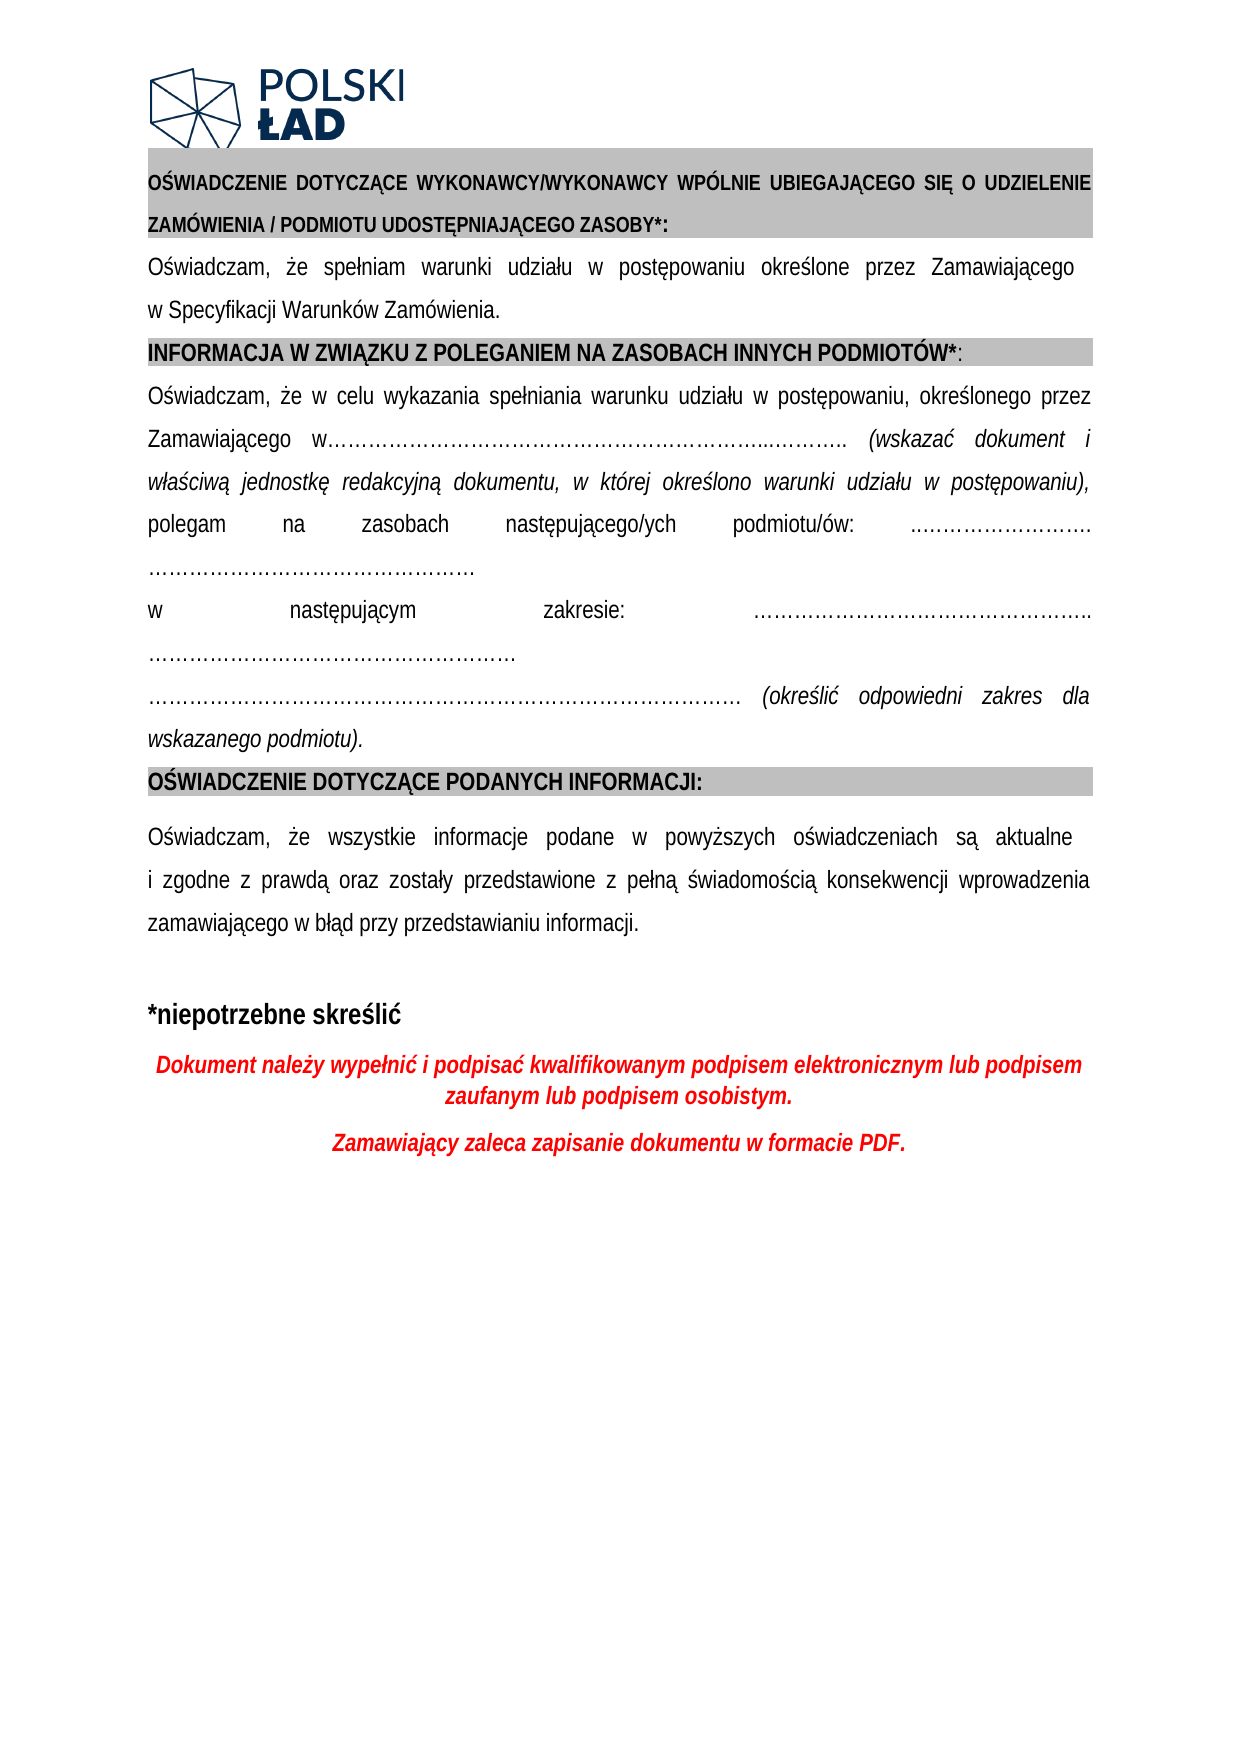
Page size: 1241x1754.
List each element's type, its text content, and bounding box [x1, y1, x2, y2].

text Oświadczam, że spełniam warunki udziału w postępowaniu określone przez Zamawiającego w Specyfikacji Warunków Zamówienia. [148, 252, 1093, 323]
text …………………………………………………………………………… (określić odpowiedni zakres dla wskazanego podmiotu). [148, 681, 1093, 753]
text Oświadczam, że w celu wykazania spełniania warunku udziału w postępowaniu, określonego przez Zamawiającego w………………………………………………………...……….. (wskazać dokument i właściwą jednostkę redakcyjną dokumentu, w której określono warunki udziału w postępowaniu), polegam na zasobach następującego/ych podmiotu/ów: ..…………………….………………………………………… [148, 381, 1093, 581]
text INFORMACJA W ZWIĄZKU Z POLEGANIEM NA ZASOBACH INNYCH PODMIOTÓW*: [148, 338, 1093, 366]
picture [150, 68, 404, 148]
text OŚWIADCZENIE DOTYCZĄCE PODANYCH INFORMACJI: [148, 767, 1093, 796]
text zaufanym lub podpisem osobistym. [148, 1081, 1093, 1109]
text *niepotrzebne skreślić [148, 997, 1093, 1030]
text w następującym zakresie: …………………………………………..……………………………………………… [148, 595, 1093, 667]
text Oświadczam, że wszystkie informacje podane w powyższych oświadczeniach są aktualne i zgodne z prawdą oraz zostały przedstawione z pełną świadomością konsekwencji wprowadzenia zamawiającego w błąd przy przedstawianiu informacji. [148, 822, 1093, 937]
text OŚWIADCZENIE DOTYCZĄCE WYKONAWCY/WYKONAWCY WPÓLNIE UBIEGAJĄCEGO SIĘ O UDZIELENIE ZAMÓWIENIA / PODMIOTU UDOSTĘPNIAJĄCEGO ZASOBY*: [148, 148, 1093, 238]
text Dokument należy wypełnić i podpisać kwalifikowanym podpisem elektronicznym lub podpisem [148, 1049, 1093, 1078]
text Zamawiający zaleca zapisanie dokumentu w formacie PDF. [148, 1128, 1093, 1157]
